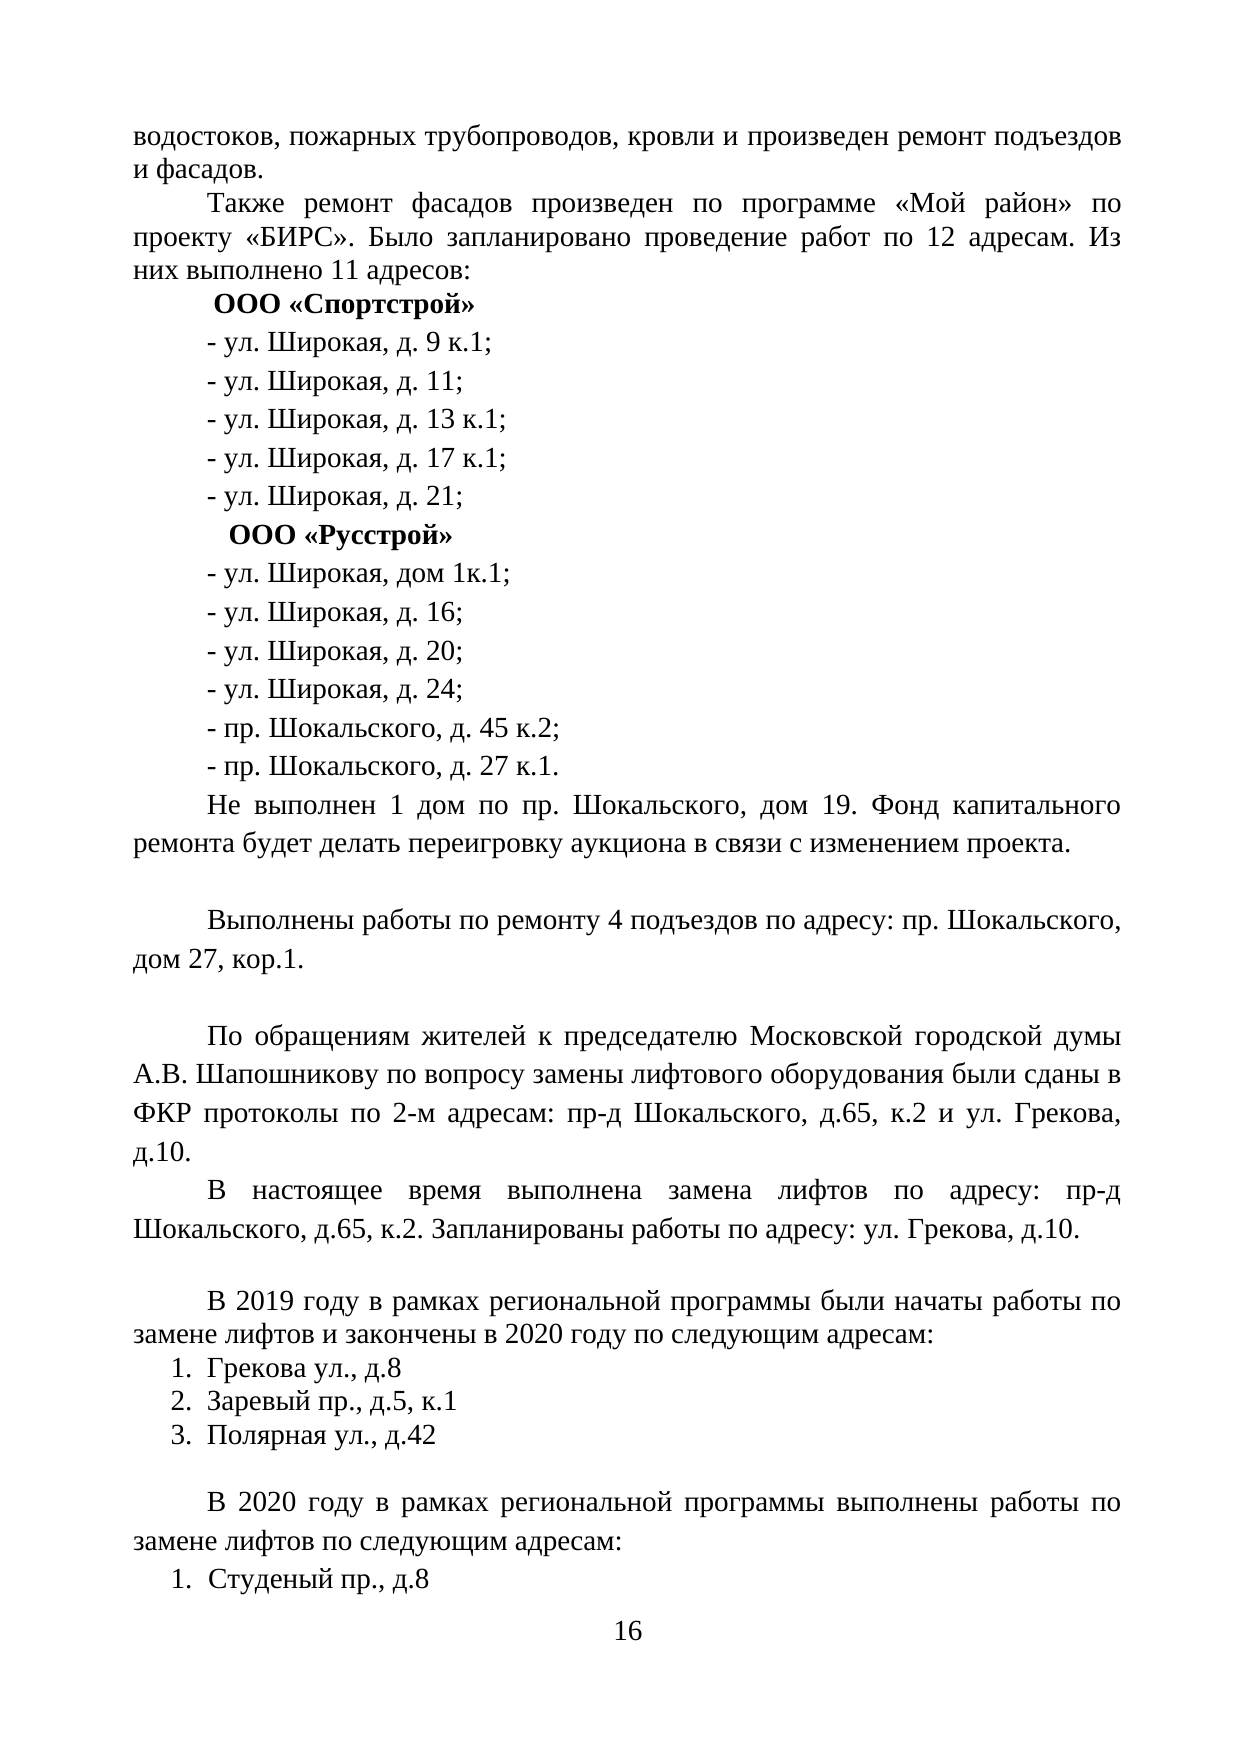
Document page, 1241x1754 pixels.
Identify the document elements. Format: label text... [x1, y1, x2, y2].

text - ул. Широкая, д. 24; [133, 671, 1122, 705]
text ООО «Спортстрой» [133, 286, 1122, 319]
text - ул. Широкая, д. 20; [133, 633, 1122, 666]
text Не выполнен 1 дом по пр. Шокальского, дом 19. Фонд капитального ремонта будет делать переигровку аукциона в связи с изменением проекта. [133, 787, 1122, 859]
text В 2019 году в рамках региональной программы были начаты работы по замене лифтов и закончены в 2020 году по следующим адресам: [133, 1283, 1122, 1350]
text Также ремонт фасадов произведен по программе «Мой район» по проекту «БИРС». Было запланировано проведение работ по 12 адресам. Из них выполнено 11 адресов: [133, 185, 1122, 286]
text - ул. Широкая, дом 1к.1; [133, 556, 1122, 589]
text - ул. Широкая, д. 21; [133, 478, 1122, 512]
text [133, 118, 1122, 185]
text - ул. Широкая, д. 16; [133, 594, 1122, 628]
text - ул. Широкая, д. 17 к.1; [133, 440, 1122, 473]
text - пр. Шокальского, д. 45 к.2; [133, 710, 1122, 743]
text По обращениям жителей к председателю Московской городской думы А.В. Шапошникову по вопросу замены лифтового оборудования были сданы в ФКР протоколы по 2-м адресам: пр-д Шокальского, д.65, к.2 и ул. Грекова, д.10. [133, 1018, 1122, 1167]
text В настоящее время выполнена замена лифтов по адресу: пр-д Шокальского, д.65, к.2. Запланированы работы по адресу: ул. Грекова, д.10. [133, 1172, 1122, 1244]
text - пр. Шокальского, д. 27 к.1. [133, 748, 1122, 782]
text - ул. Широкая, д. 11; [133, 363, 1122, 396]
text - ул. Широкая, д. 13 к.1; [133, 401, 1122, 435]
text В 2020 году в рамках региональной программы выполнены работы по замене лифтов по следующим адресам: [133, 1484, 1122, 1556]
text ООО «Русстрой» [133, 517, 1122, 551]
text Выполнены работы по ремонту 4 подъездов по адресу: пр. Шокальского, дом 27, кор.1. [133, 902, 1122, 974]
list Грекова ул., д.8 [170, 1350, 1122, 1383]
list Полярная ул., д.42 [170, 1417, 1122, 1451]
text - ул. Широкая, д. 9 к.1; [133, 324, 1122, 358]
list Студеный пр., д.8 [170, 1561, 1122, 1595]
list Заревый пр., д.5, к.1 [170, 1383, 1122, 1417]
